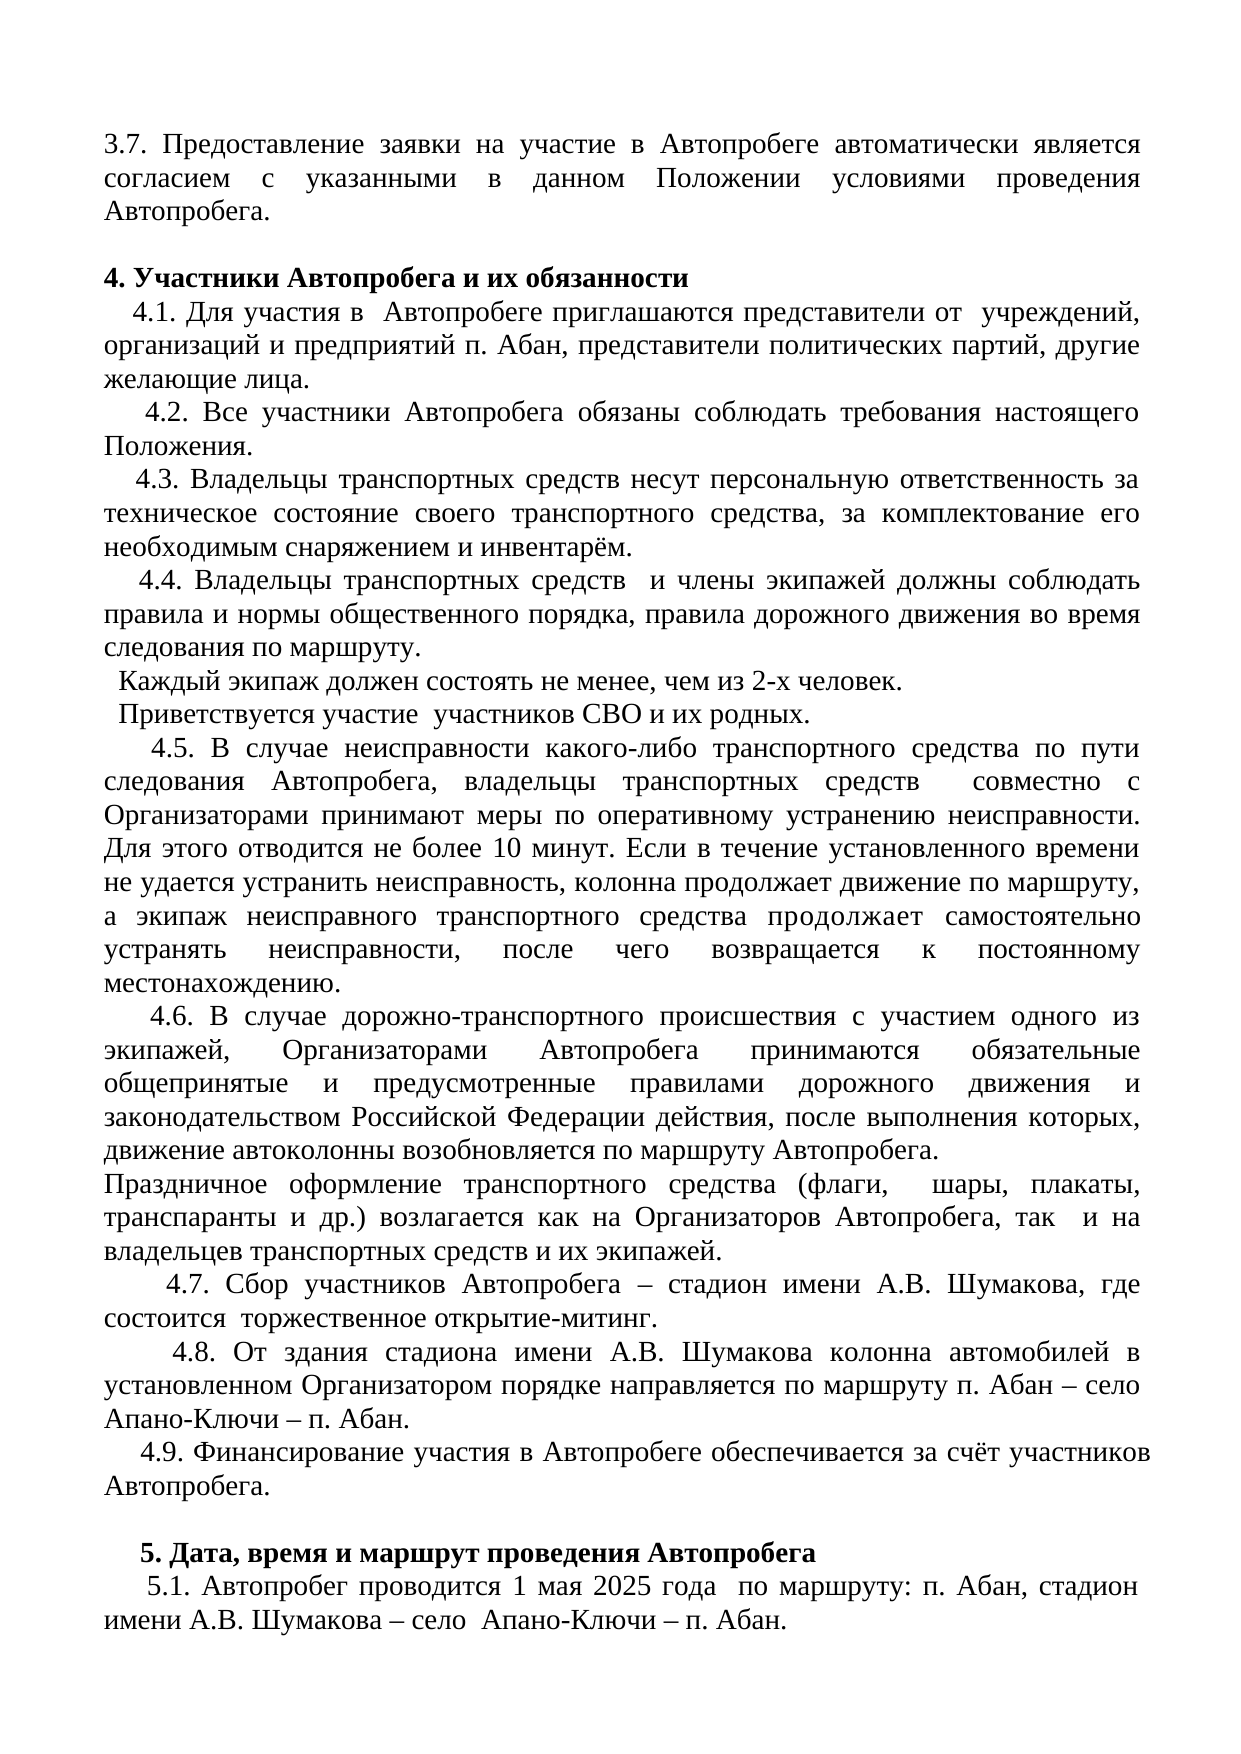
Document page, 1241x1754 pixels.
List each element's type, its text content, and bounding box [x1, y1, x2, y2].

text 4.5. В случае неисправности какого-либо транспортного средства по пути следования Автопробега, владельцы транспортных средств совместно с Организаторами принимают меры по оперативному устранению неисправности. Для этого отводится не более 10 минут. Если в течение установленного времени не удается устранить неисправность, колонна продолжает движение по маршруту, а экипаж неисправного транспортного средства продолжает самостоятельно устранять неисправности, после чего возвращается к постоянному местонахождению. [103, 730, 1141, 998]
text 4.9. Финансирование участия в Автопробеге обеспечивается за счёт участников Автопробега. [103, 1434, 1152, 1501]
text 4.1. Для участия в Автопробеге приглашаются представители от учреждений, организаций и предприятий п. Абан, представители политических партий, другие желающие лица. [103, 294, 1141, 394]
text 4.7. Сбор участников Автопробега – стадион имени А.В. Шумакова, где состоится торжественное открытие-митинг. [103, 1267, 1141, 1334]
text 4.6. В случае дорожно-транспортного происшествия с участием одного из экипажей, Организаторами Автопробега принимаются обязательные общепринятые и предусмотренные правилами дорожного движения и законодательством Российской Федерации действия, после выполнения которых, движение автоколонны возобновляется по маршруту Автопробега. [103, 998, 1141, 1166]
text Каждый экипаж должен состоять не менее, чем из 2-х человек. [103, 663, 1141, 696]
text 3.7. Предоставление заявки на участие в Автопробеге автоматически является согласием с указанными в данном Положении условиями проведения Автопробега. [103, 126, 1141, 227]
text Праздничное оформление транспортного средства (флаги, шары, плакаты, транспаранты и др.) возлагается как на Организаторов Автопробега, так и на владельцев транспортных средств и их экипажей. [103, 1166, 1141, 1267]
text 4.8. От здания стадиона имени А.В. Шумакова колонна автомобилей в установленном Организатором порядке направляется по маршруту п. Абан – село Апано-Ключи – п. Абан. [103, 1334, 1141, 1434]
text 5.1. Автопробег проводится 1 мая 2025 года по маршруту: п. Абан, стадион имени А.В. Шумакова – село Апано-Ключи – п. Абан. [103, 1568, 1141, 1636]
text 5. Дата, время и маршрут проведения Автопробега [103, 1535, 1141, 1568]
text 4.4. Владельцы транспортных средств и члены экипажей должны соблюдать правила и нормы общественного порядка, правила дорожного движения во время следования по маршруту. [103, 562, 1141, 663]
text Приветствуется участие участников СВО и их родных. [103, 696, 1141, 730]
text 4.2. Все участники Автопробега обязаны соблюдать требования настоящего Положения. [103, 394, 1140, 462]
text 4. Участники Автопробега и их обязанности [103, 260, 1141, 294]
text 4.3. Владельцы транспортных средств несут персональную ответственность за техническое состояние своего транспортного средства, за комплектование его необходимым снаряжением и инвентарём. [103, 462, 1140, 562]
